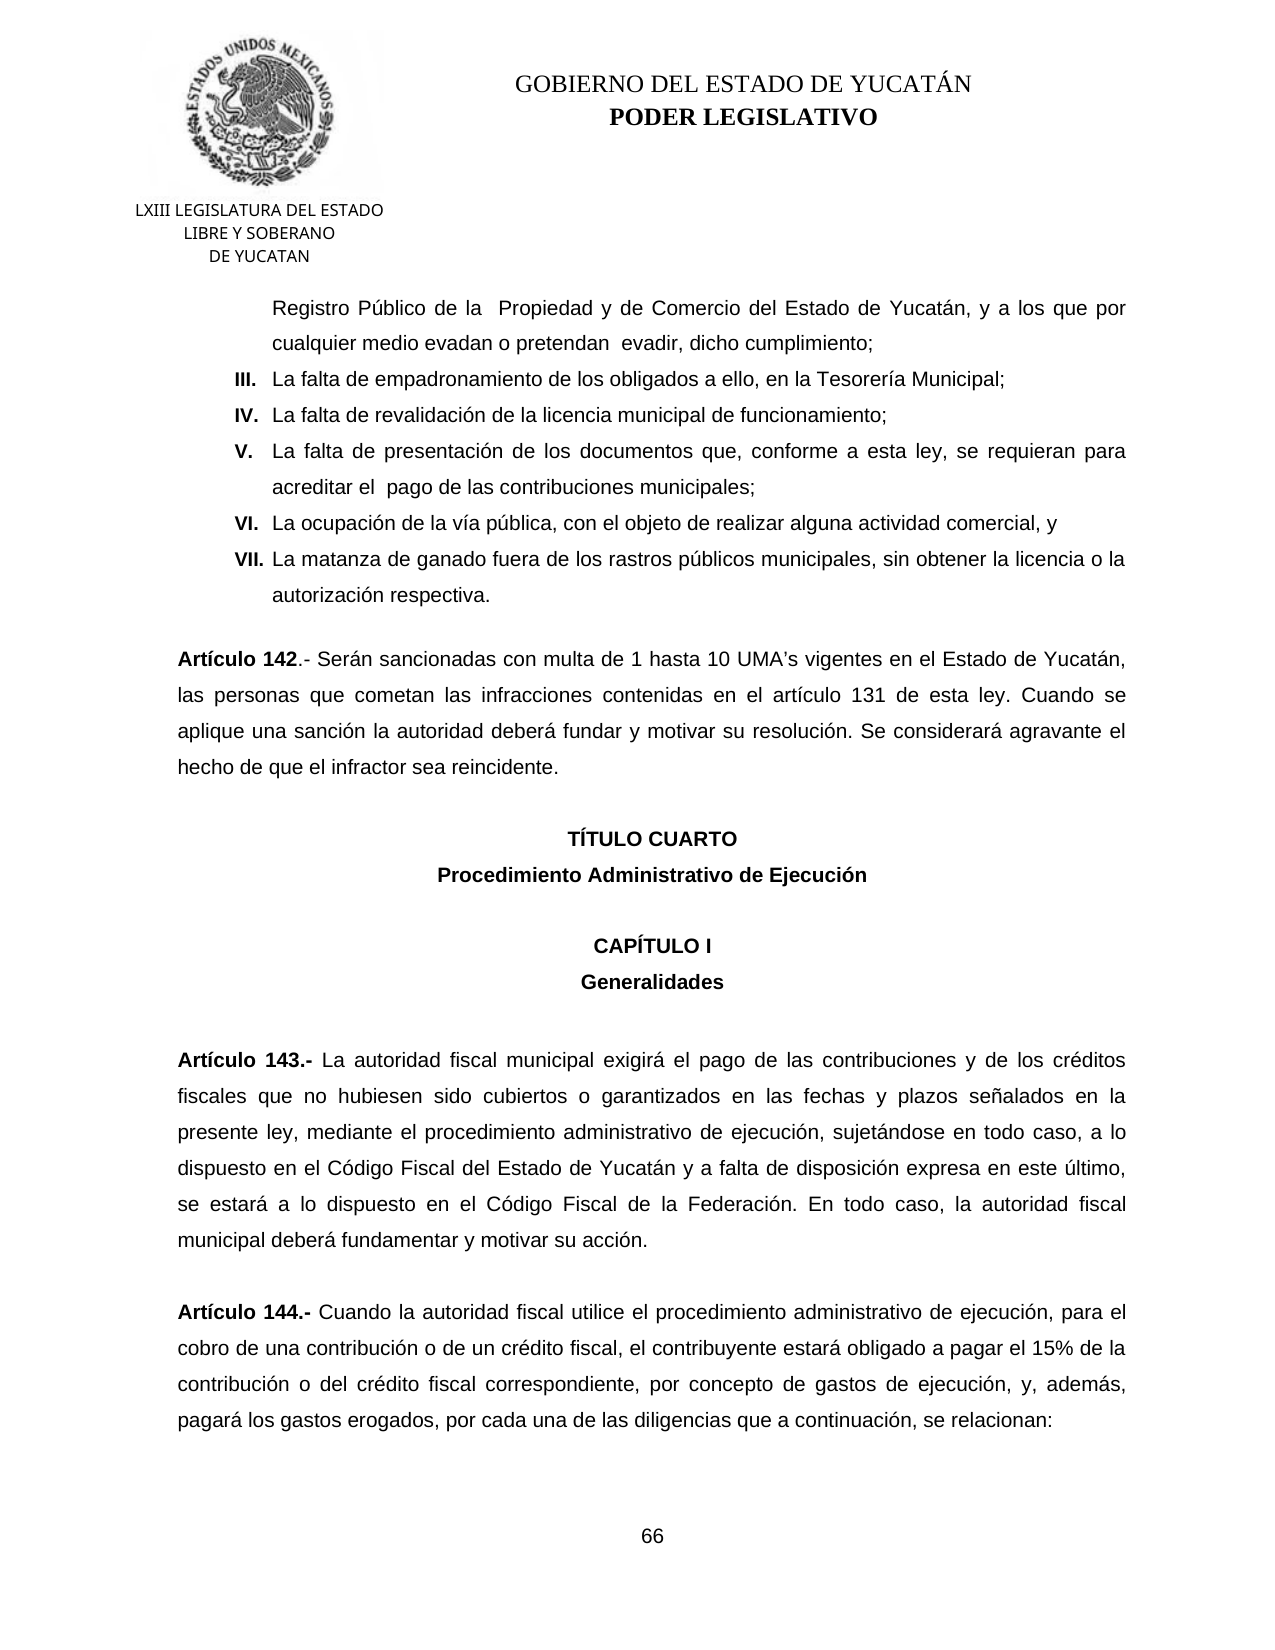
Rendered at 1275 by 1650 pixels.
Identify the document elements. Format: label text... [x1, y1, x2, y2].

text Artículo 144.- Cuando la autoridad fiscal utilice el procedimiento administrativo de ejecución, para el cobro de una contribución o de un crédito fiscal, el contribuyente estará obligado a pagar el 15% de la contribución o del crédito fiscal correspondiente, por concepto de gastos de ejecución, y, además, pagará los gastos erogados, por cada una de las diligencias que a continuación, se relacionan: [177, 1300, 1127, 1431]
text Generalidades [177, 970, 1127, 994]
text CAPÍTULO I [177, 934, 1127, 958]
list La falta de empadronamiento de los obligados a ello, en la Tesorería Municipal; [234, 367, 1127, 391]
list La falta de revalidación de la licencia municipal de funcionamiento; [234, 403, 1127, 427]
list La falta de presentación de los documentos que, conforme a esta ley, se requieran para acreditar el pago de las contribuciones municipales; [234, 439, 1127, 499]
text Artículo 143.- La autoridad fiscal municipal exigirá el pago de las contribuciones y de los créditos fiscales que no hubiesen sido cubiertos o garantizados en las fechas y plazos señalados en la presente ley, mediante el procedimiento administrativo de ejecución, sujetándose en todo caso, a lo dispuesto en el Código Fiscal del Estado de Yucatán y a falta de disposición expresa en este último, se estará a lo dispuesto en el Código Fiscal de la Federación. En todo caso, la autoridad fiscal municipal deberá fundamentar y motivar su acción. [177, 1048, 1127, 1252]
text Procedimiento Administrativo de Ejecución [177, 862, 1127, 886]
picture [139, 30, 384, 201]
list La matanza de ganado fuera de los rastros públicos municipales, sin obtener la licencia o la autorización respectiva. [234, 547, 1127, 607]
list La ocupación de la vía pública, con el objeto de realizar alguna actividad comercial, y [234, 511, 1127, 535]
text TÍTULO CUARTO [177, 826, 1127, 850]
text Artículo 142.- Serán sancionadas con multa de 1 hasta 10 UMA’s vigentes en el Estado de Yucatán, las personas que cometan las infracciones contenidas en el artículo 131 de esta ley. Cuando se aplique una sanción la autoridad deberá fundar y motivar su resolución. Se considerará agravante el hecho de que el infractor sea reincidente. [177, 647, 1127, 778]
